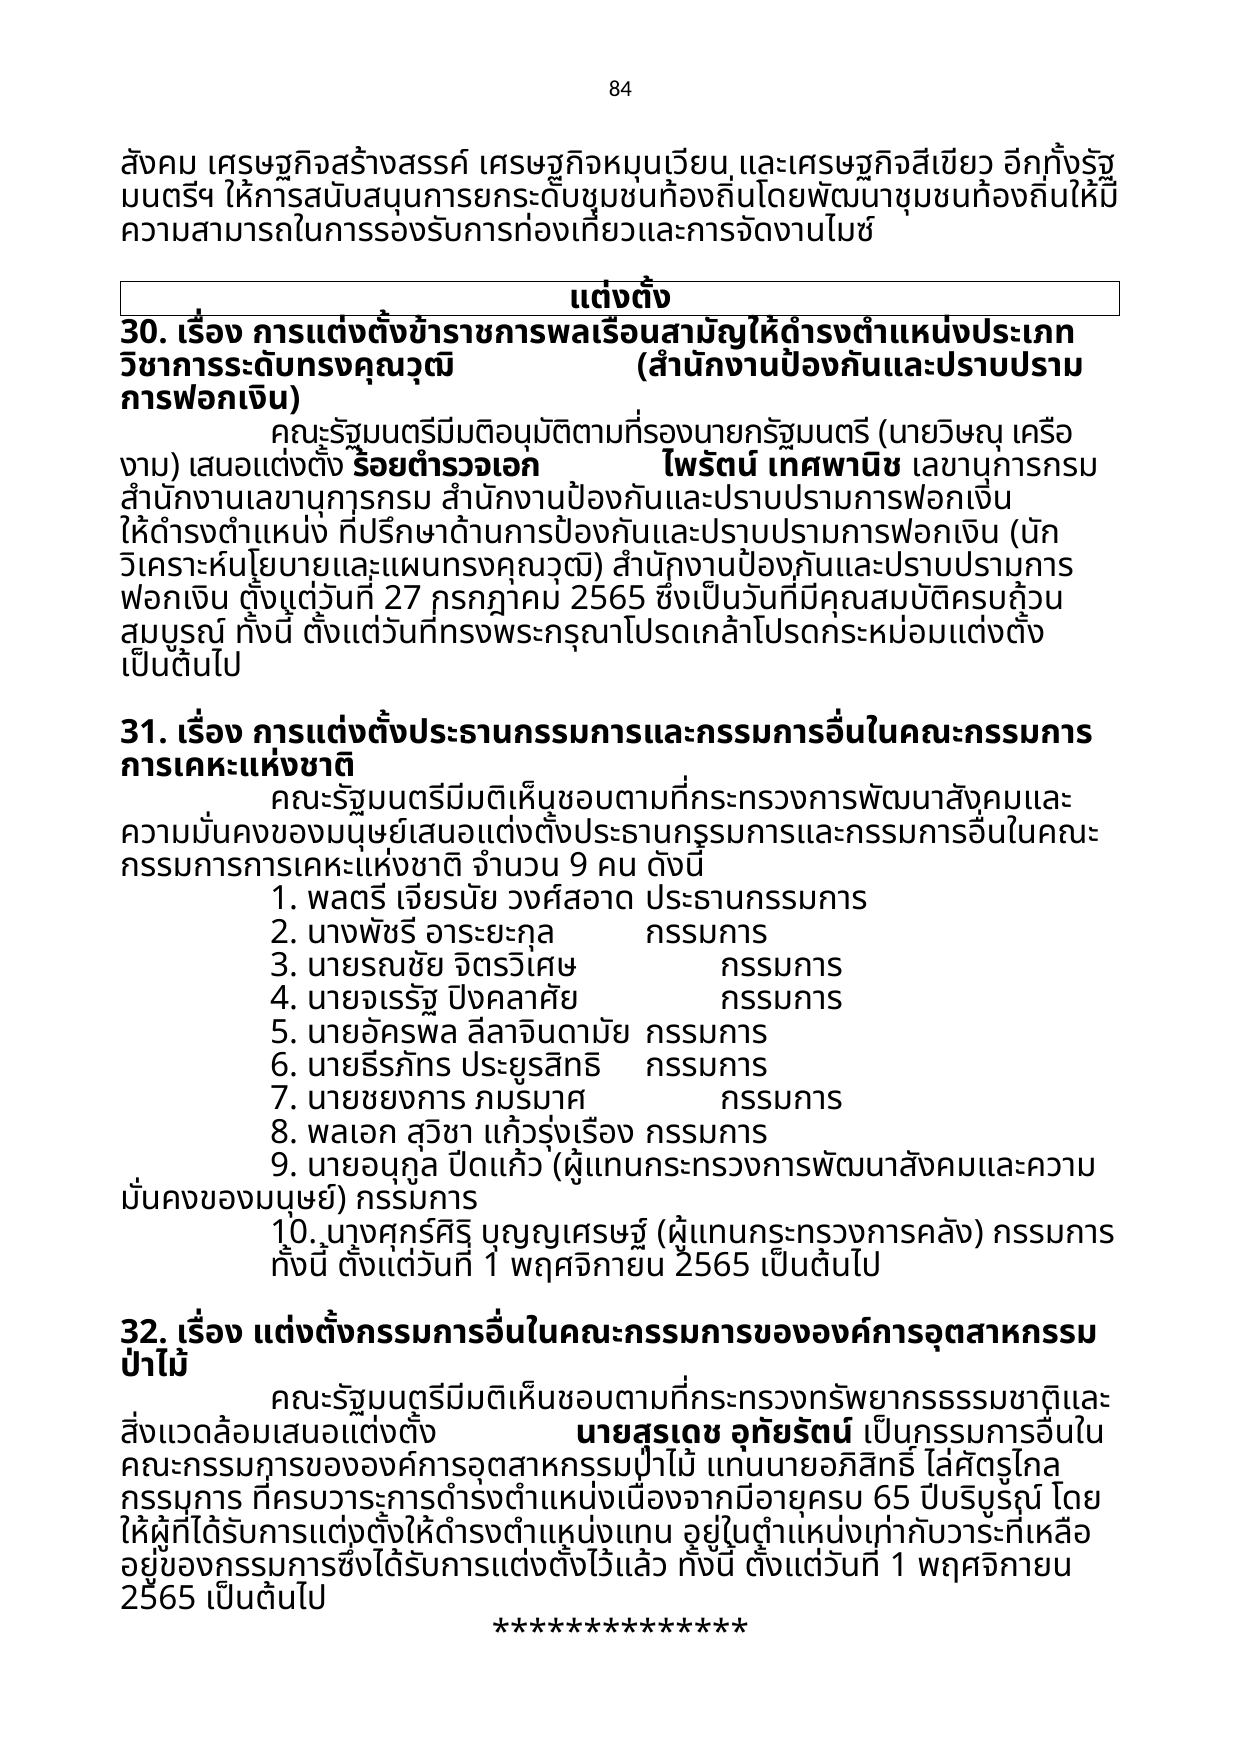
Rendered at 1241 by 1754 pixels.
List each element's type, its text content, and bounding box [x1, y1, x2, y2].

text 8. พลเอก สุวิชา แก้วรุ่งเรือง กรรมการ [120, 1116, 1120, 1150]
text ************** [120, 1616, 1120, 1650]
text 32. เรื่อง แต่งตั้งกรรมการอื่นในคณะกรรมการขององค์การอุตสาหกรรมป่าไม้ [120, 1316, 1120, 1383]
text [120, 148, 1120, 248]
text 1. พลตรี เจียรนัย วงศ์สอาด ประธานกรรมการ [120, 883, 1120, 916]
text 30. เรื่อง การแต่งตั้งข้าราชการพลเรือนสามัญให้ดำรงตำแหน่งประเภทวิชาการระดับทรงคุณวุฒิ (สำนักงานป้องกันและปราบปรามการฟอกเงิน) [120, 316, 1120, 416]
text 4. นายจเรรัฐ ปิงคลาศัย กรรมการ [120, 983, 1120, 1016]
text 31. เรื่อง การแต่งตั้งประธานกรรมการและกรรมการอื่นในคณะกรรมการการเคหะแห่งชาติ [120, 716, 1120, 783]
text คณะรัฐมนตรีมีมติอนุมัติตามที่รองนายกรัฐมนตรี (นายวิษณุ เครืองาม) เสนอแต่งตั้ง ร้อยตำรวจเอก ไพรัตน์ เทศพานิช เลขานุการกรม สำนักงานเลขานุการกรม สำนักงานป้องกันและปราบปรามการฟอกเงิน ให้ดำรงตำแหน่ง ที่ปรึกษาด้านการป้องกันและปราบปรามการฟอกเงิน (นักวิเคราะห์นโยบายและแผนทรงคุณวุฒิ) สำนักงานป้องกันและปราบปรามการฟอกเงิน ตั้งแต่วันที่ 27 กรกฎาคม 2565 ซึ่งเป็นวันที่มีคุณสมบัติครบถ้วนสมบูรณ์ ทั้งนี้ ตั้งแต่วันที่ทรงพระกรุณาโปรดเกล้าโปรดกระหม่อมแต่งตั้งเป็นต้นไป [120, 416, 1120, 683]
text ทั้งนี้ ตั้งแต่วันที่ 1 พฤศจิกายน 2565 เป็นต้นไป [120, 1250, 1120, 1283]
table_header แต่งตั้ง [121, 282, 1119, 315]
text 2. นางพัชรี อาระยะกุล กรรมการ [120, 916, 1120, 950]
text คณะรัฐมนตรีมีมติเห็นชอบตามที่กระทรวงทรัพยากรธรรมชาติและสิ่งแวดล้อมเสนอแต่งตั้ง นายสุรเดช อุทัยรัตน์ เป็นกรรมการอื่นในคณะกรรมการขององค์การอุตสาหกรรมป่าไม้ แทนนายอภิสิทธิ์ ไล่ศัตรูไกล กรรมการ ที่ครบวาระการดำรงตำแหน่งเนื่องจากมีอายุครบ 65 ปีบริบูรณ์ โดยให้ผู้ที่ได้รับการแต่งตั้งให้ดำรงตำแหน่งแทน อยู่ในตำแหน่งเท่ากับวาระที่เหลืออยู่ของกรรมการซึ่งได้รับการแต่งตั้งไว้แล้ว ทั้งนี้ ตั้งแต่วันที่ 1 พฤศจิกายน 2565 เป็นต้นไป [120, 1383, 1120, 1616]
text 3. นายรณชัย จิตรวิเศษ กรรมการ [120, 950, 1120, 983]
text 7. นายชยงการ ภมรมาศ กรรมการ [120, 1083, 1120, 1116]
text 10. นางศุกร์ศิริ บุญญเศรษฐ์ (ผู้แทนกระทรวงการคลัง) กรรมการ [120, 1216, 1120, 1250]
text คณะรัฐมนตรีมีมติเห็นชอบตามที่กระทรวงการพัฒนาสังคมและความมั่นคงของมนุษย์เสนอแต่งตั้งประธานกรรมการและกรรมการอื่นในคณะกรรมการการเคหะแห่งชาติ จำนวน 9 คน ดังนี้ [120, 783, 1120, 883]
text 6. นายธีรภัทร ประยูรสิทธิ กรรมการ [120, 1050, 1120, 1083]
text 5. นายอัครพล ลีลาจินดามัย กรรมการ [120, 1016, 1120, 1050]
text 9. นายอนุกูล ปีดแก้ว (ผู้แทนกระทรวงการพัฒนาสังคมและความมั่นคงของมนุษย์) กรรมการ [120, 1150, 1120, 1216]
